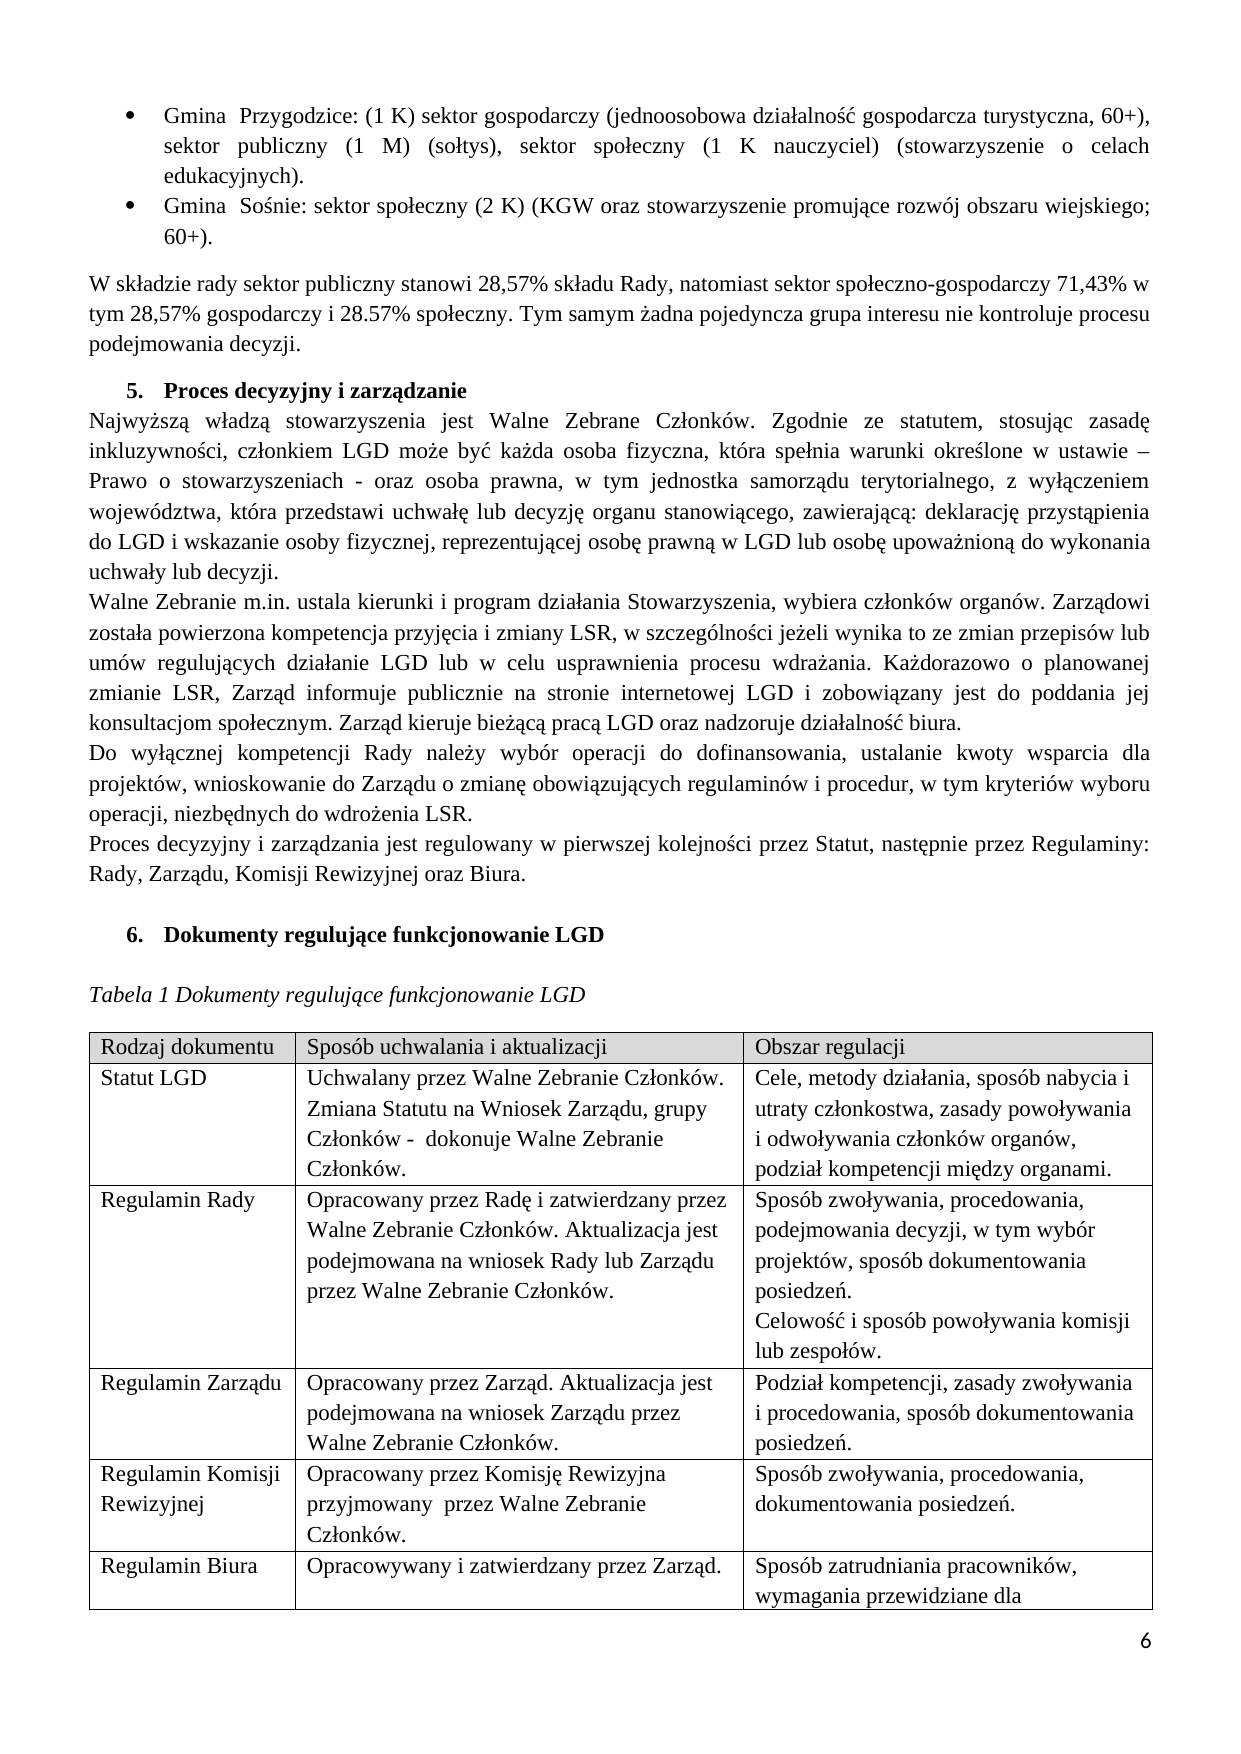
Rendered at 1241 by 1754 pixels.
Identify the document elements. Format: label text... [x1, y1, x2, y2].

table_cell Regulamin Komisji Rewizyjnej [90, 1460, 295, 1551]
table_cell Regulamin Rady [90, 1186, 295, 1367]
table_cell Regulamin Zarządu [90, 1369, 295, 1459]
table_cell Uchwalany przez Walne Zebranie Członków. Zmiana Statutu na Wniosek Zarządu, grupy Członków - dokonuje Walne Zebranie Członków. [296, 1064, 743, 1185]
text Do wyłącznej kompetencji Rady należy wybór operacji do dofinansowania, ustalanie kwoty wsparcia dla projektów, wnioskowanie do Zarządu o zmianę obowiązujących regulaminów i procedur, w tym kryteriów wyboru operacji, niezbędnych do wdrożenia LSR. [89, 739, 1152, 826]
text W składzie rady sektor publiczny stanowi 28,57% składu Rady, natomiast sektor społeczno-gospodarczy 71,43% w tym 28,57% gospodarczy i 28.57% społeczny. Tym samym żadna pojedyncza grupa interesu nie kontroluje procesu podejmowania decyzji. [89, 269, 1152, 356]
table_header Rodzaj dokumentu [90, 1033, 295, 1063]
table_header Obszar regulacji [744, 1033, 1152, 1063]
list Proces decyzyjny i zarządzanie [126, 377, 1152, 403]
list Gmina Sośnie: sektor społeczny (2 K) (KGW oraz stowarzyszenie promujące rozwój obszaru wiejskiego; 60+). [126, 192, 1152, 249]
list Gmina Przygodzice: (1 K) sektor gospodarczy (jednoosobowa działalność gospodarcza turystyczna, 60+), sektor publiczny (1 M) (sołtys), sektor społeczny (1 K nauczyciel) (stowarzyszenie o celach edukacyjnych). [126, 102, 1152, 189]
table_cell Opracowany przez Zarząd. Aktualizacja jest podejmowana na wniosek Zarządu przez Walne Zebranie Członków. [296, 1369, 743, 1459]
table_cell Regulamin Biura [90, 1552, 295, 1608]
table_cell Sposób zwoływania, procedowania, podejmowania decyzji, w tym wybór projektów, sposób dokumentowania posiedzeń. Celowość i sposób powoływania komisji lub zespołów. [744, 1186, 1152, 1367]
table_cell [296, 1552, 743, 1608]
list Dokumenty regulujące funkcjonowanie LGD [126, 921, 1152, 947]
table_cell Opracowany przez Radę i zatwierdzany przez Walne Zebranie Członków. Aktualizacja jest podejmowana na wniosek Rady lub Zarządu przez Walne Zebranie Członków. [296, 1186, 743, 1367]
text Tabela 1 Dokumenty regulujące funkcjonowanie LGD [89, 981, 1152, 1007]
table_header Sposób uchwalania i aktualizacji [296, 1033, 743, 1063]
table_cell Opracowany przez Komisję Rewizyjna przyjmowany przez Walne Zebranie Członków. [296, 1460, 743, 1551]
table_cell Podział kompetencji, zasady zwoływania i procedowania, sposób dokumentowania posiedzeń. [744, 1369, 1152, 1459]
table_cell Cele, metody działania, sposób nabycia i utraty członkostwa, zasady powoływania i odwoływania członków organów, podział kompetencji między organami. [744, 1064, 1152, 1185]
text Proces decyzyjny i zarządzania jest regulowany w pierwszej kolejności przez Statut, następnie przez Regulaminy: Rady, Zarządu, Komisji Rewizyjnej oraz Biura. [89, 830, 1152, 887]
text Walne Zebranie m.in. ustala kierunki i program działania Stowarzyszenia, wybiera członków organów. Zarządowi została powierzona kompetencja przyjęcia i zmiany LSR, w szczególności jeżeli wynika to ze zmian przepisów lub umów regulujących działanie LGD lub w celu usprawnienia procesu wdrażania. Każdorazowo o planowanej zmianie LSR, Zarząd informuje publicznie na stronie internetowej LGD i zobowiązany jest do poddania jej konsultacjom społecznym. Zarząd kieruje bieżącą pracą LGD oraz nadzoruje działalność biura. [89, 588, 1152, 736]
table_cell Statut LGD [90, 1064, 295, 1185]
text Najwyższą władzą stowarzyszenia jest Walne Zebrane Członków. Zgodnie ze statutem, stosując zasadę inkluzywności, członkiem LGD może być każda osoba fizyczna, która spełnia warunki określone w ustawie – Prawo o stowarzyszeniach - oraz osoba prawna, w tym jednostka samorządu terytorialnego, z wyłączeniem województwa, która przedstawi uchwałę lub decyzję organu stanowiącego, zawierającą: deklarację przystąpienia do LGD i wskazanie osoby fizycznej, reprezentującej osobę prawną w LGD lub osobę upoważnioną do wykonania uchwały lub decyzji. [89, 407, 1152, 584]
table_cell Sposób zwoływania, procedowania, dokumentowania posiedzeń. [744, 1460, 1152, 1551]
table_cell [744, 1552, 1152, 1608]
